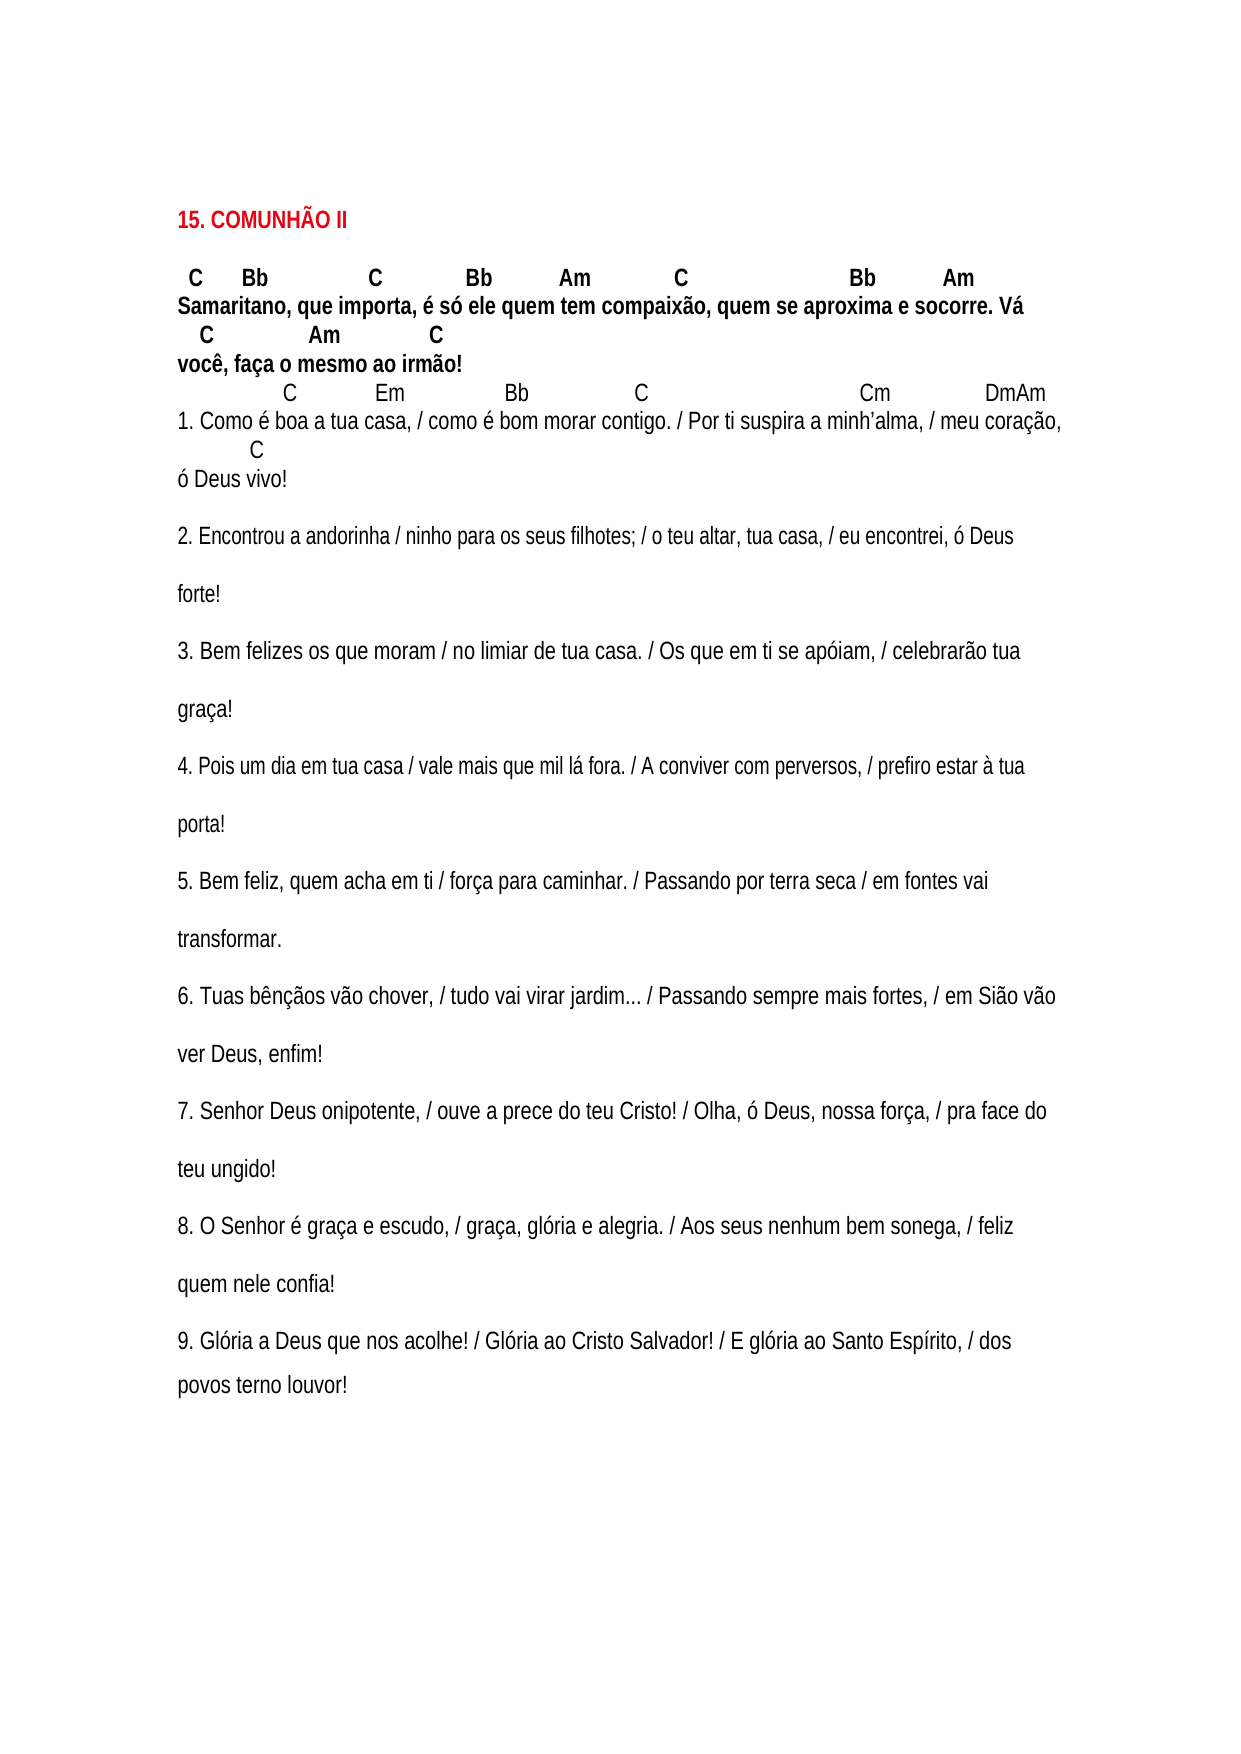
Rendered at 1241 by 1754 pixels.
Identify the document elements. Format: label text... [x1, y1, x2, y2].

text transformar. [177, 924, 1063, 953]
text ver Deus, enfim! [177, 1039, 1063, 1068]
text graça! [177, 694, 1063, 723]
text C Am C [177, 320, 1063, 349]
text C Em Bb C Cm DmAm [177, 378, 1063, 406]
text 7. Senhor Deus onipotente, / ouve a prece do teu Cristo! / Olha, ó Deus, nossa força, / pra face do [177, 1096, 1063, 1125]
text porta! [177, 809, 1063, 838]
text forte! [177, 579, 1063, 608]
text 1. Como é boa a tua casa, / como é bom morar contigo. / Por ti suspira a minh’alma, / meu coração, [177, 406, 1063, 435]
text 15. Comunhão iI [177, 205, 1063, 234]
text você, faça o mesmo ao irmão! [177, 349, 1063, 378]
text C Bb C Bb Am C Bb Am [177, 263, 1063, 291]
text 2. Encontrou a andorinha / ninho para os seus filhotes; / o teu altar, tua casa, / eu encontrei, ó Deus [177, 521, 1063, 550]
text 8. O Senhor é graça e escudo, / graça, glória e alegria. / Aos seus nenhum bem sonega, / feliz [177, 1211, 1063, 1240]
text ó Deus vivo! [177, 464, 1063, 493]
text 3. Bem felizes os que moram / no limiar de tua casa. / Os que em ti se apóiam, / celebrarão tua [177, 636, 1063, 665]
text 6. Tuas bênçãos vão chover, / tudo vai virar jardim... / Passando sempre mais fortes, / em Sião vão [177, 981, 1063, 1010]
text 9. Glória a Deus que nos acolhe! / Glória ao Cristo Salvador! / E glória ao Santo Espírito, / dos [177, 1326, 1063, 1355]
text povos terno louvor! [177, 1370, 1063, 1399]
text teu ungido! [177, 1154, 1063, 1183]
text quem nele confia! [177, 1269, 1063, 1298]
text C [177, 435, 1063, 464]
text 4. Pois um dia em tua casa / vale mais que mil lá fora. / A conviver com perversos, / prefiro estar à tua [177, 751, 1063, 780]
text Samaritano, que importa, é só ele quem tem compaixão, quem se aproxima e socorre. Vá [177, 291, 1063, 320]
text 5. Bem feliz, quem acha em ti / força para caminhar. / Passando por terra seca / em fontes vai [177, 866, 1063, 895]
